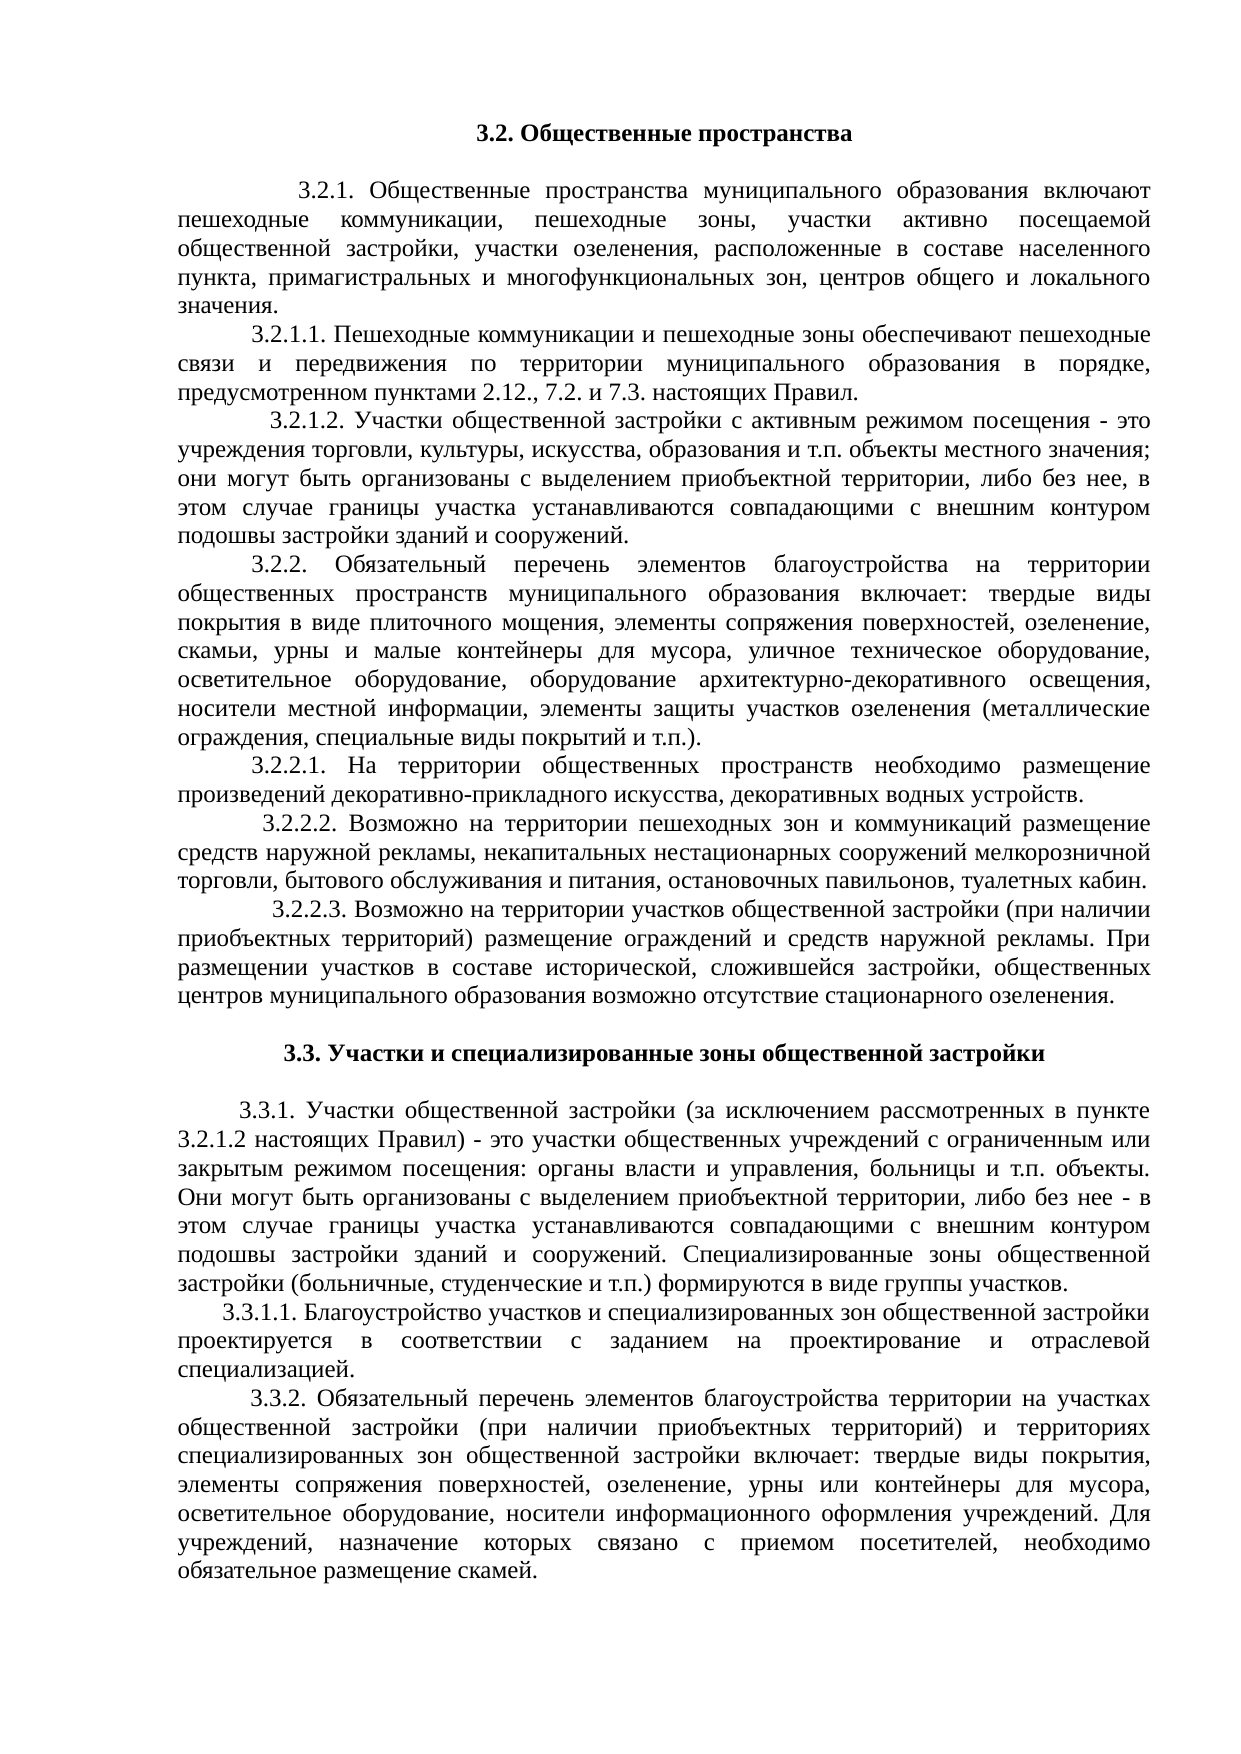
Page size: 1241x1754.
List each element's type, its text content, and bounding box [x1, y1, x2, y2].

text 3.3.1.1. Благоустройство участков и специализированных зон общественной застройки проектируется в соответствии с заданием на проектирование и отраслевой специализацией. [177, 1297, 1152, 1383]
text 3.2. Общественные пространства [177, 118, 1152, 147]
text 3.2.1.2. Участки общественной застройки с активным режимом посещения - это учреждения торговли, культуры, искусства, образования и т.п. объекты местного значения; они могут быть организованы с выделением приобъектной территории, либо без нее, в этом случае границы участка устанавливаются совпадающими с внешним контуром подошвы застройки зданий и сооружений. [177, 406, 1152, 549]
text 3.2.1.1. Пешеходные коммуникации и пешеходные зоны обеспечивают пешеходные связи и передвижения по территории муниципального образования в порядке, предусмотренном пунктами 2.12., 7.2. и 7.3. настоящих Правил. [177, 319, 1152, 406]
text 3.2.2.1. На территории общественных пространств необходимо размещение произведений декоративно-прикладного искусства, декоративных водных устройств. [177, 751, 1152, 808]
text 3.2.1. Общественные пространства муниципального образования включают пешеходные коммуникации, пешеходные зоны, участки активно посещаемой общественной застройки, участки озеленения, расположенные в составе населенного пункта, примагистральных и многофункциональных зон, центров общего и локального значения. [177, 176, 1152, 319]
text 3.3. Участки и специализированные зоны общественной застройки [177, 1038, 1152, 1067]
text 3.3.2. Обязательный перечень элементов благоустройства территории на участках общественной застройки (при наличии приобъектных территорий) и территориях специализированных зон общественной застройки включает: твердые виды покрытия, элементы сопряжения поверхностей, озеленение, урны или контейнеры для мусора, осветительное оборудование, носители информационного оформления учреждений. Для учреждений, назначение которых связано с приемом посетителей, необходимо обязательное размещение скамей. [177, 1383, 1152, 1584]
text 3.3.1. Участки общественной застройки (за исключением рассмотренных в пункте 3.2.1.2 настоящих Правил) - это участки общественных учреждений с ограниченным или закрытым режимом посещения: органы власти и управления, больницы и т.п. объекты. Они могут быть организованы с выделением приобъектной территории, либо без нее - в этом случае границы участка устанавливаются совпадающими с внешним контуром подошвы застройки зданий и сооружений. Специализированные зоны общественной застройки (больничные, студенческие и т.п.) формируются в виде группы участков. [177, 1096, 1152, 1297]
text 3.2.2. Обязательный перечень элементов благоустройства на территории общественных пространств муниципального образования включает: твердые виды покрытия в виде плиточного мощения, элементы сопряжения поверхностей, озеленение, скамьи, урны и малые контейнеры для мусора, уличное техническое оборудование, осветительное оборудование, оборудование архитектурно-декоративного освещения, носители местной информации, элементы защиты участков озеленения (металлические ограждения, специальные виды покрытий и т.п.). [177, 549, 1152, 751]
text 3.2.2.3. Возможно на территории участков общественной застройки (при наличии приобъектных территорий) размещение ограждений и средств наружной рекламы. При размещении участков в составе исторической, сложившейся застройки, общественных центров муниципального образования возможно отсутствие стационарного озеленения. [177, 894, 1152, 1009]
text 3.2.2.2. Возможно на территории пешеходных зон и коммуникаций размещение средств наружной рекламы, некапитальных нестационарных сооружений мелкорозничной торговли, бытового обслуживания и питания, остановочных павильонов, туалетных кабин. [177, 808, 1152, 894]
